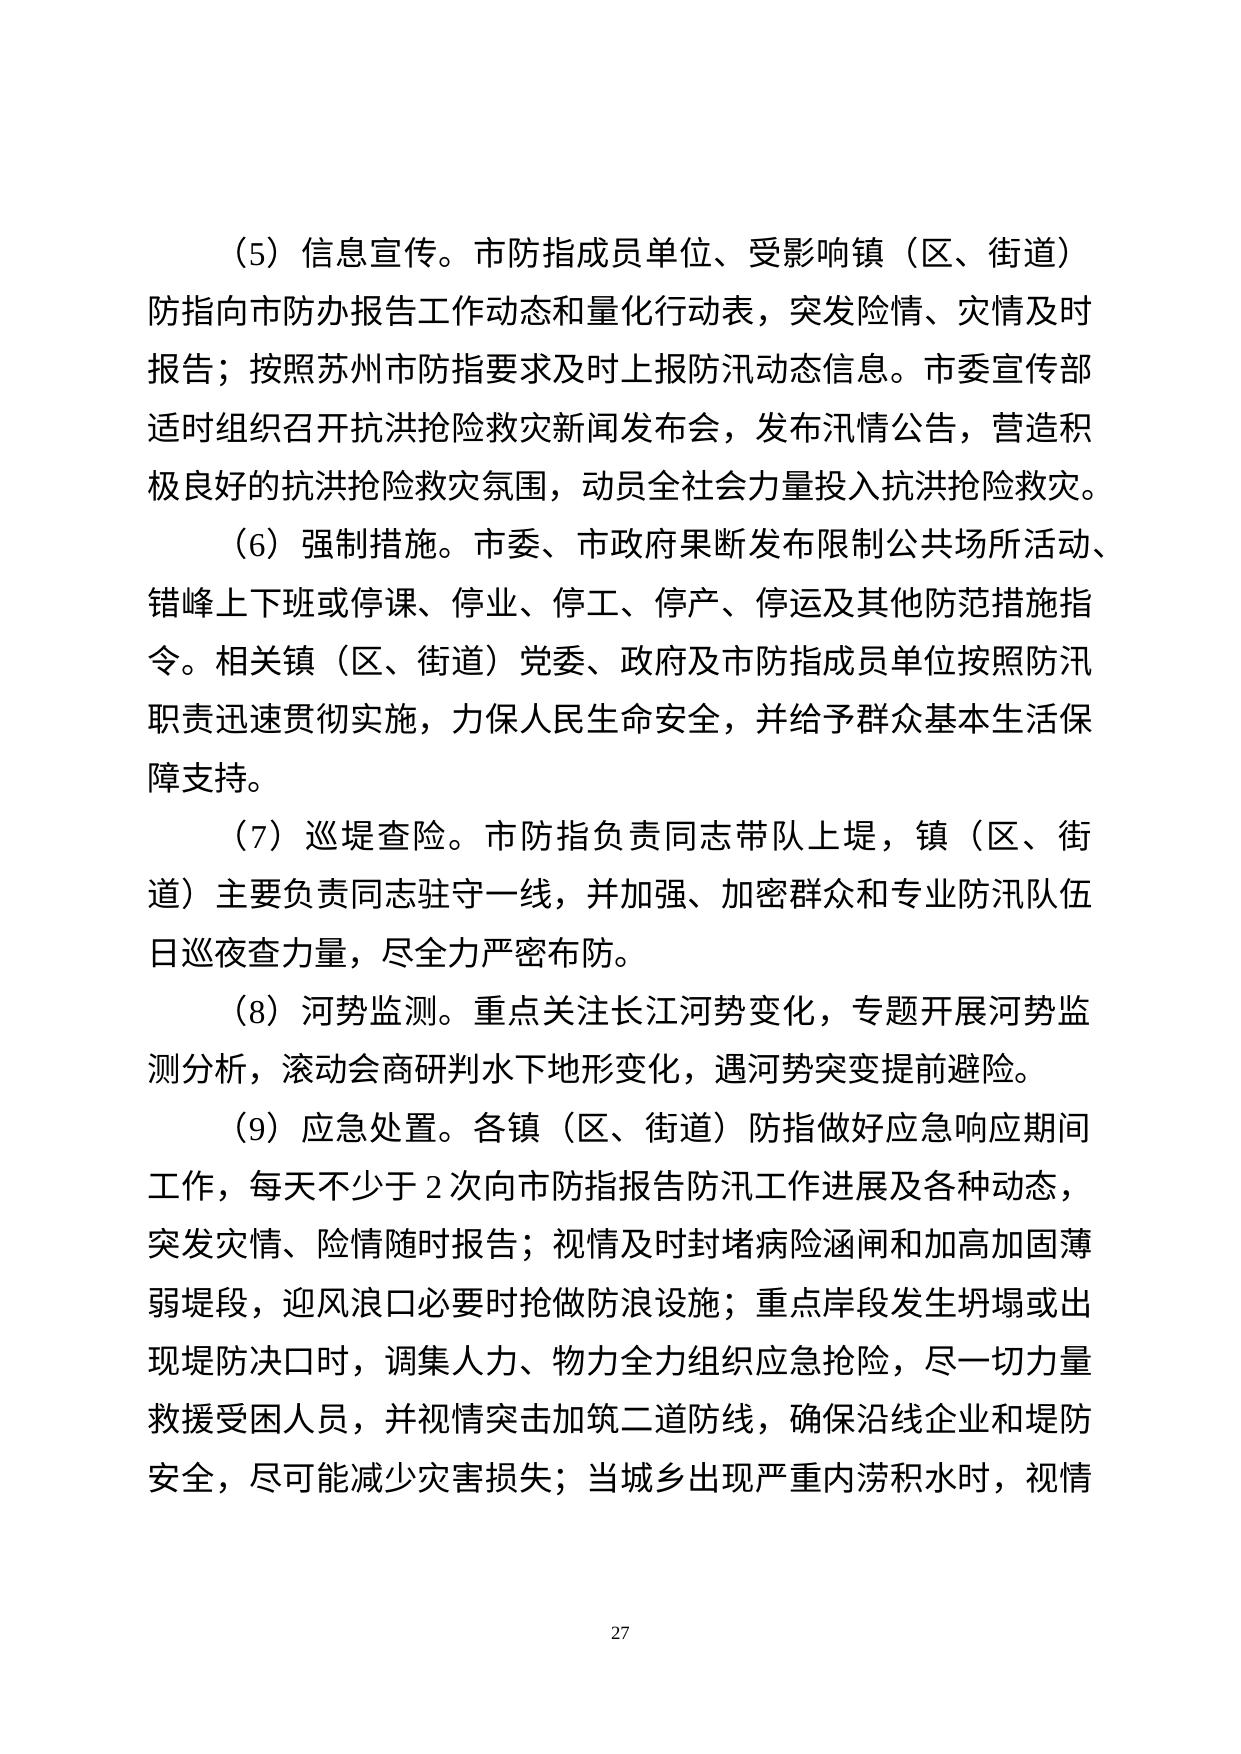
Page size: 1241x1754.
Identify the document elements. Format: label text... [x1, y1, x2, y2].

text （7）巡堤查险。市防指负责同志带队上堤，镇（区、街道）主要负责同志驻守一线，并加强、加密群众和专业防汛队伍日巡夜查力量，尽全力严密布防。 [148, 802, 1092, 977]
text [148, 1093, 1092, 1502]
text （8）河势监测。重点关注长江河势变化，专题开展河势监测分析，滚动会商研判水下地形变化，遇河势突变提前避险。 [148, 977, 1092, 1093]
text （5）信息宣传。市防指成员单位、受影响镇（区、街道）防指向市防办报告工作动态和量化行动表，突发险情、灾情及时报告；按照苏州市防指要求及时上报防汛动态信息。市委宣传部适时组织召开抗洪抢险救灾新闻发布会，发布汛情公告，营造积极良好的抗洪抢险救灾氛围，动员全社会力量投入抗洪抢险救灾。 [148, 218, 1092, 510]
text （6）强制措施。市委、市政府果断发布限制公共场所活动、错峰上下班或停课、停业、停工、停产、停运及其他防范措施指令。相关镇（区、街道）党委、政府及市防指成员单位按照防汛职责迅速贯彻实施，力保人民生命安全，并给予群众基本生活保障支持。 [148, 510, 1092, 802]
